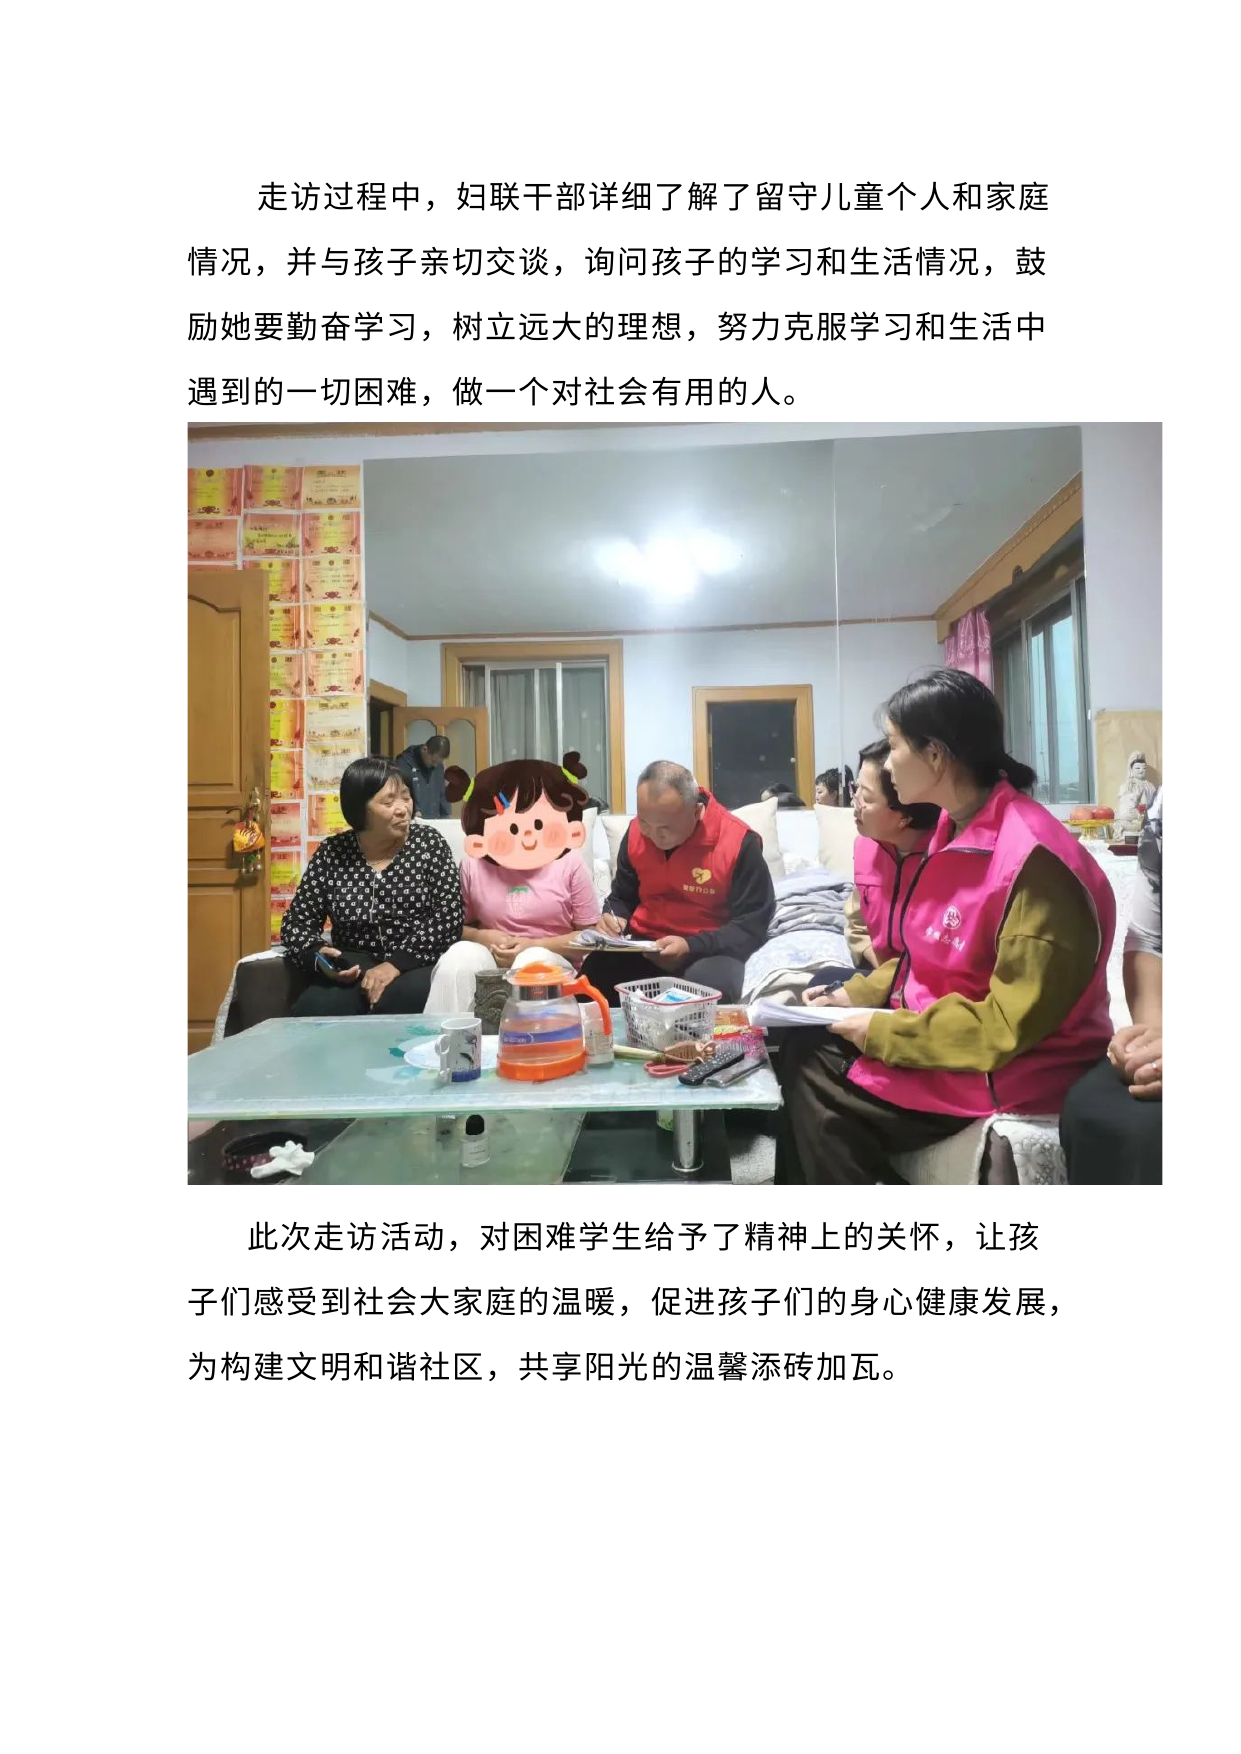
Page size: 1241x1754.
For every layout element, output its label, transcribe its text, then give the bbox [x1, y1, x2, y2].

text 此次走访活动，对困难学生给予了精神上的关怀，让孩子们感受到社会大家庭的温暖，促进孩子们的身心健康发展，为构建文明和谐社区，共享阳光的温馨添砖加瓦。 [187, 1202, 1053, 1397]
picture [187, 422, 1163, 1185]
text 走访过程中，妇联干部详细了解了留守儿童个人和家庭情况，并与孩子亲切交谈，询问孩子的学习和生活情况，鼓励她要勤奋学习，树立远大的理想，努力克服学习和生活中遇到的一切困难，做一个对社会有用的人。 [187, 162, 1053, 422]
